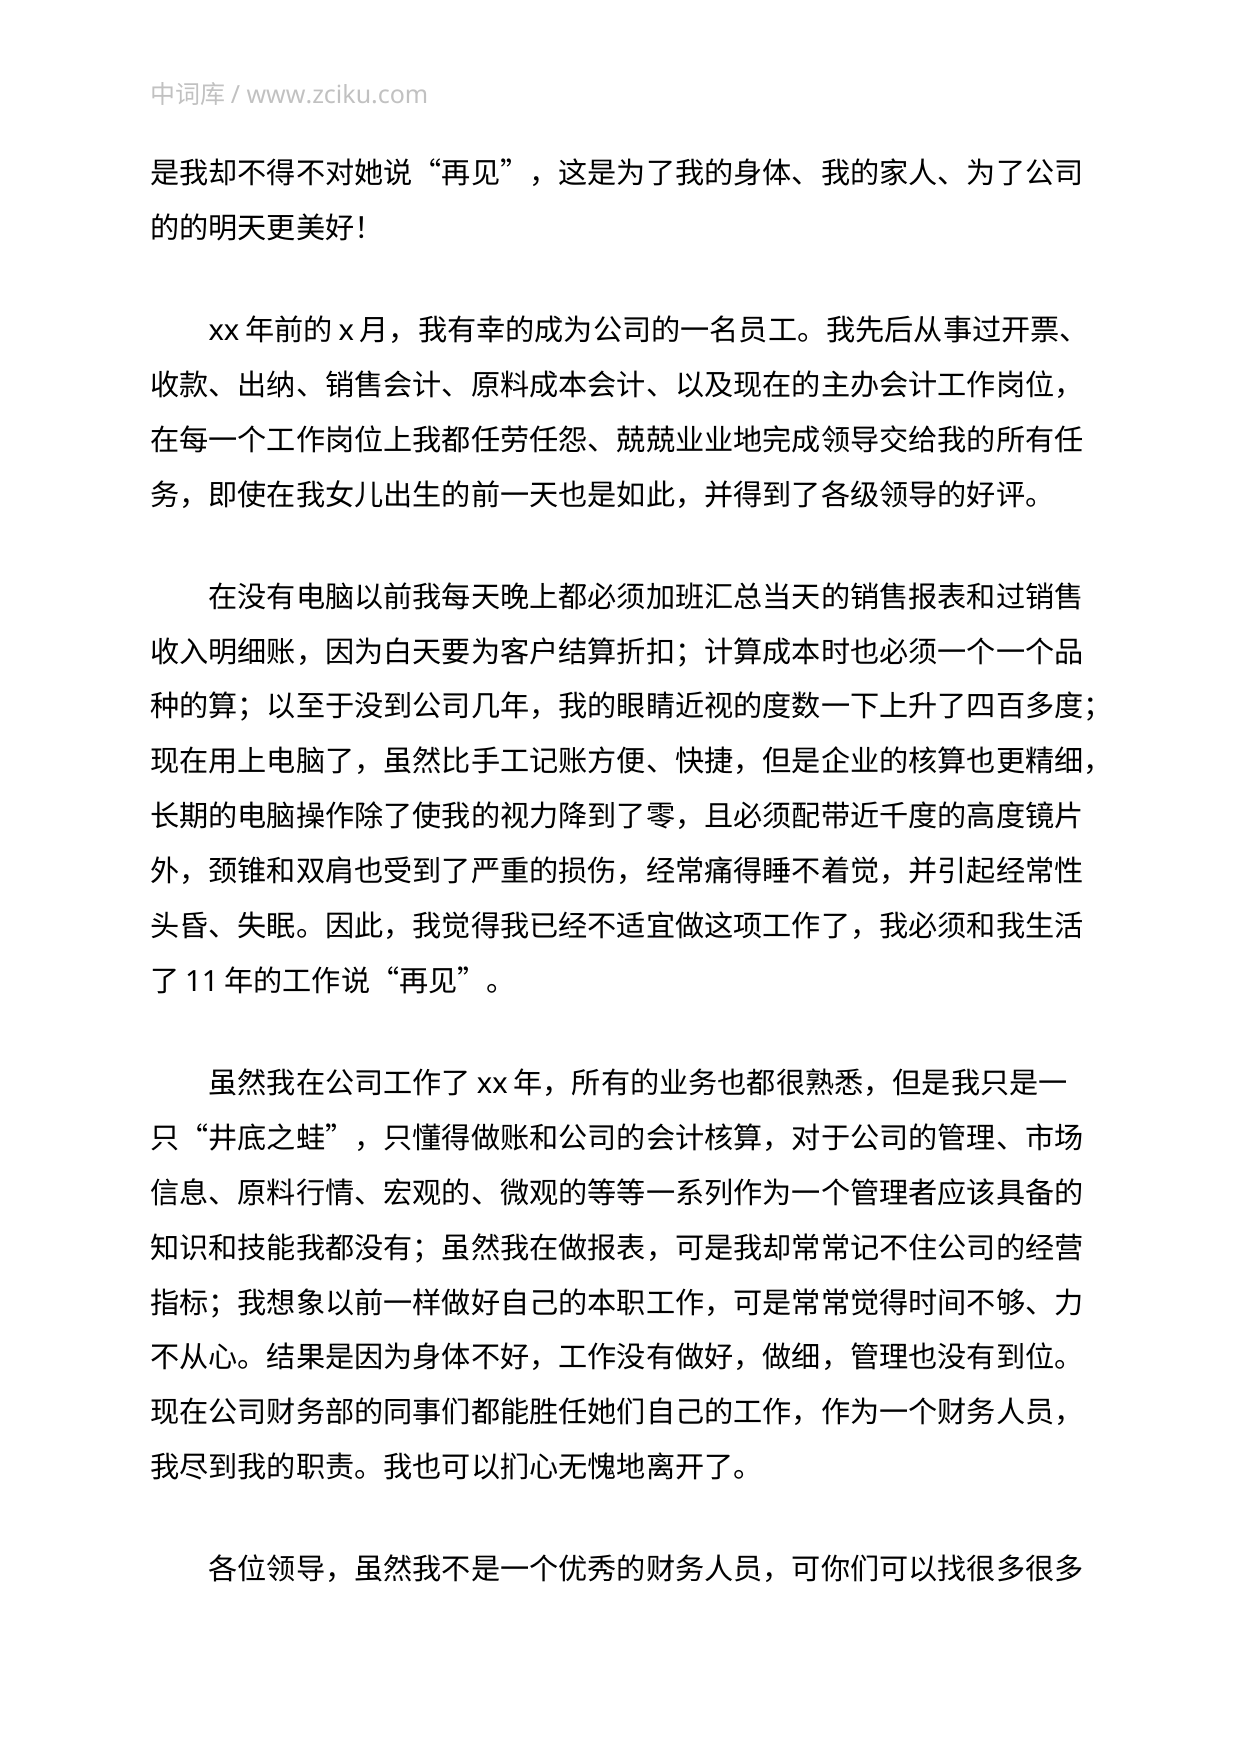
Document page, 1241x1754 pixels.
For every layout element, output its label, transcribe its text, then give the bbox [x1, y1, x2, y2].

text 虽然我在公司工作了xx年，所有的业务也都很熟悉，但是我只是一只“井底之蛙”，只懂得做账和公司的会计核算，对于公司的管理、市场信息、原料行情、宏观的、微观的等等一系列作为一个管理者应该具备的知识和技能我都没有；虽然我在做报表，可是我却常常记不住公司的经营指标；我想象以前一样做好自己的本职工作，可是常常觉得时间不够、力不从心。结果是因为身体不好，工作没有做好，做细，管理也没有到位。现在公司财务部的同事们都能胜任她们自己的工作，作为一个财务人员，我尽到我的职责。我也可以扪心无愧地离开了。 [150, 1059, 1090, 1486]
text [150, 1546, 1090, 1588]
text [150, 150, 1090, 247]
text 在没有电脑以前我每天晚上都必须加班汇总当天的销售报表和过销售收入明细账，因为白天要为客户结算折扣；计算成本时也必须一个一个品种的算；以至于没到公司几年，我的眼睛近视的度数一下上升了四百多度；现在用上电脑了，虽然比手工记账方便、快捷，但是企业的核算也更精细，长期的电脑操作除了使我的视力降到了零，且必须配带近千度的高度镜片外，颈锥和双肩也受到了严重的损伤，经常痛得睡不着觉，并引起经常性头昏、失眠。因此，我觉得我已经不适宜做这项工作了，我必须和我生活了11年的工作说“再见”。 [150, 573, 1090, 1000]
text xx年前的x月，我有幸的成为公司的一名员工。我先后从事过开票、收款、出纳、销售会计、原料成本会计、以及现在的主办会计工作岗位，在每一个工作岗位上我都任劳任怨、兢兢业业地完成领导交给我的所有任务，即使在我女儿出生的前一天也是如此，并得到了各级领导的好评。 [150, 307, 1090, 514]
